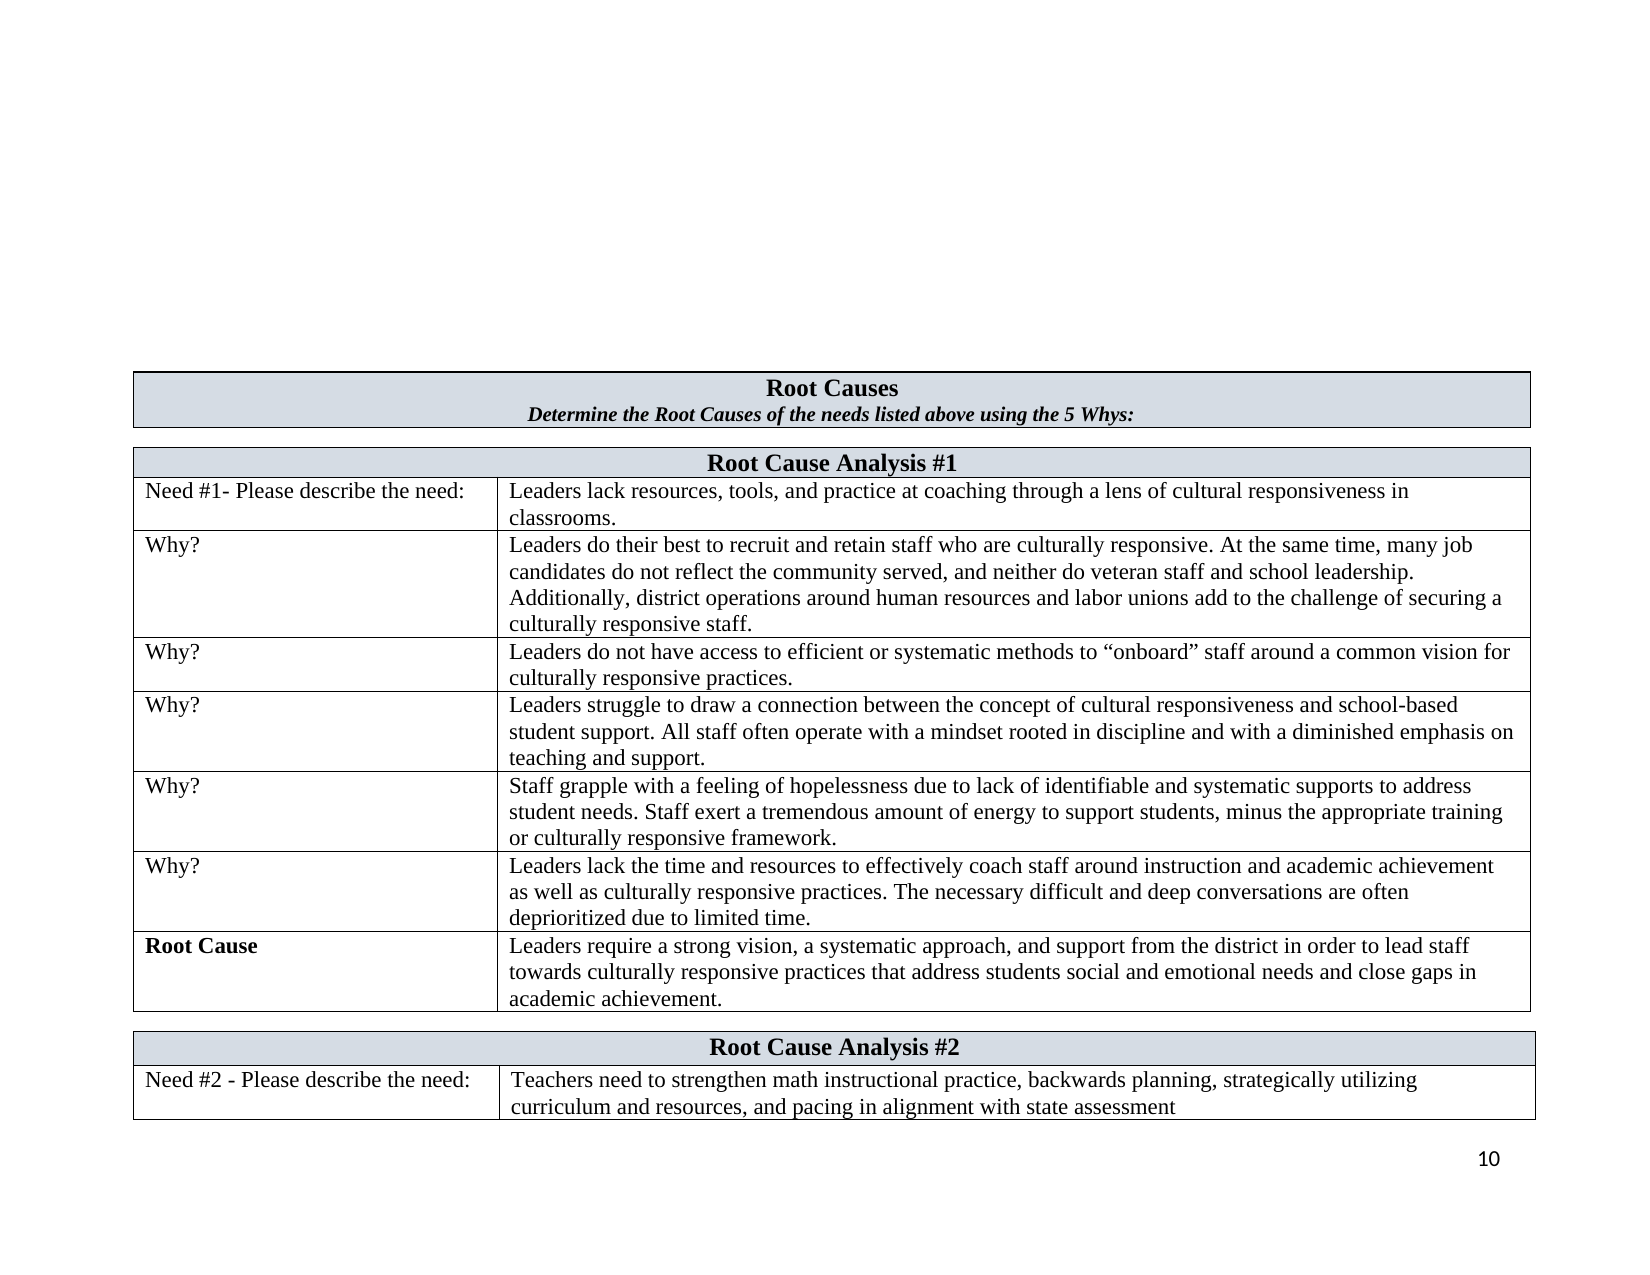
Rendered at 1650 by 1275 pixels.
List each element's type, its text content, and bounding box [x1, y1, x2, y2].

table_cell Leaders lack the time and resources to effectively coach staff around instruction and academic achievement as well as culturally responsive practices. The necessary difficult and deep conversations are often deprioritized due to limited time. [498, 852, 1530, 931]
table_cell Leaders struggle to draw a connection between the concept of cultural responsiveness and school-based student support. All staff often operate with a mindset rooted in discipline and with a diminished emphasis on teaching and support. [498, 692, 1530, 771]
table_cell Teachers need to strengthen math instructional practice, backwards planning, strategically utilizing curriculum and resources, and pacing in alignment with state assessment [500, 1066, 1535, 1119]
table_cell Why? [134, 692, 497, 771]
table_cell Need #1- Please describe the need: [134, 478, 497, 530]
table_header Root Cause Analysis #1 [134, 448, 1530, 477]
table_cell Staff grapple with a feeling of hopelessness due to lack of identifiable and systematic supports to address student needs. Staff exert a tremendous amount of energy to support students, minus the appropriate training or culturally responsive framework. [498, 772, 1530, 851]
table_cell Leaders require a strong vision, a systematic approach, and support from the district in order to lead staff towards culturally responsive practices that address students social and emotional needs and close gaps in academic achievement. [498, 932, 1530, 1011]
table_cell Why? [134, 852, 497, 931]
table_cell Leaders do their best to recruit and retain staff who are culturally responsive. At the same time, many job candidates do not reflect the community served, and neither do veteran staff and school leadership. Additionally, district operations around human resources and labor unions add to the challenge of securing a culturally responsive staff. [498, 531, 1530, 637]
table_cell Why? [134, 638, 497, 691]
table_cell Need #2 - Please describe the need: [134, 1066, 499, 1119]
table_cell Leaders lack resources, tools, and practice at coaching through a lens of cultural responsiveness in classrooms. [498, 478, 1530, 530]
table_cell Why? [134, 531, 497, 637]
table_cell Root Cause [134, 932, 497, 1011]
table_header Root Cause Analysis #2 [134, 1032, 1535, 1065]
table_header Root Causes Determine the Root Causes of the needs listed above using the 5 Whys: [134, 373, 1530, 427]
table_cell Why? [134, 772, 497, 851]
table_cell Leaders do not have access to efficient or systematic methods to “onboard” staff around a common vision for culturally responsive practices. [498, 638, 1530, 691]
